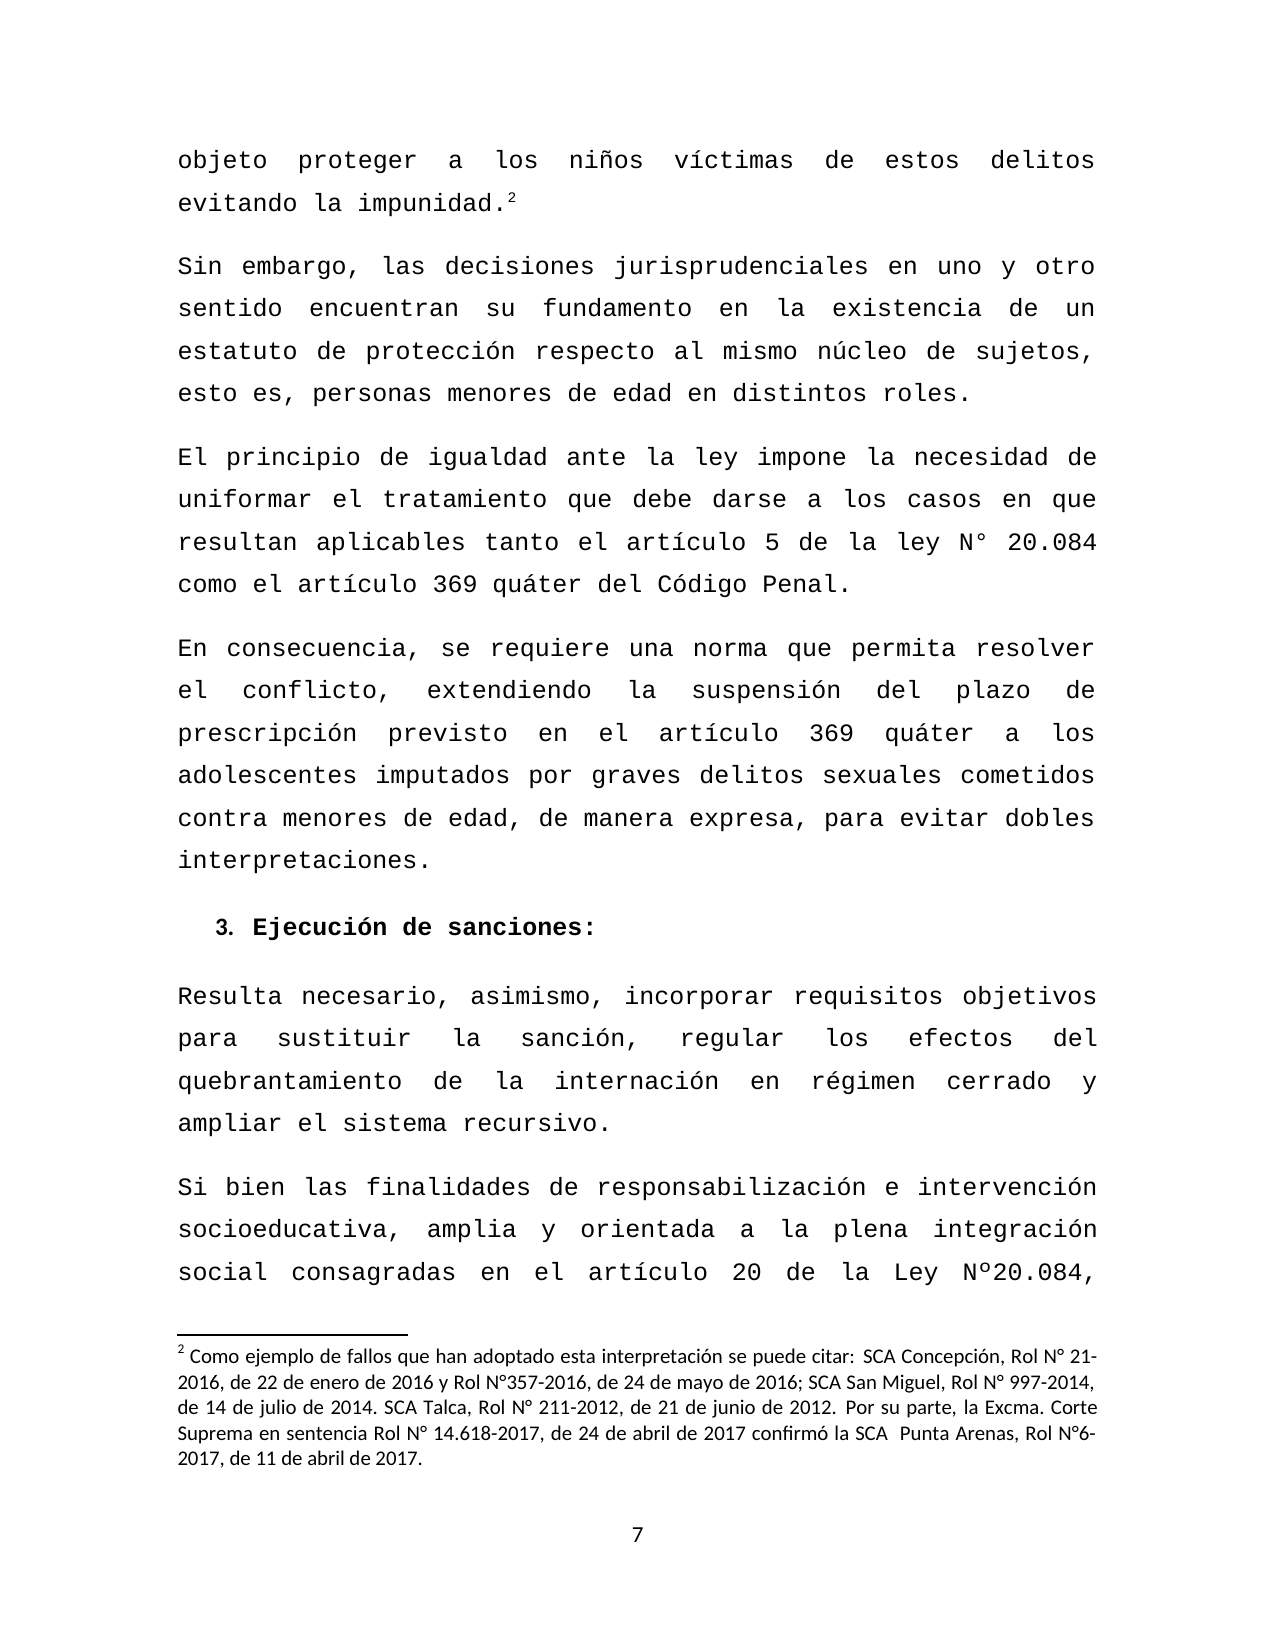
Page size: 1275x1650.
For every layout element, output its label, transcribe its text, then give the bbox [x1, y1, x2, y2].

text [177, 148, 1096, 218]
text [177, 1174, 1098, 1288]
text El principio de igualdad ante la ley impone la necesidad de uniformar el tratamiento que debe darse a los casos en que resultan aplicables tanto el artículo 5 de la ley N° 20.084 como el artículo 369 quáter del Código Penal. [177, 444, 1098, 600]
text Sin embargo, las decisiones jurisprudenciales en uno y otro sentido encuentran su fundamento en la existencia de un estatuto de protección respecto al mismo núcleo de sujetos, esto es, personas menores de edad en distintos roles. [177, 253, 1096, 409]
text Resulta necesario, asimismo, incorporar requisitos objetivos para sustituir la sanción, regular los efectos del quebrantamiento de la internación en régimen cerrado y ampliar el sistema recursivo. [177, 983, 1098, 1139]
text En consecuencia, se requiere una norma que permita resolver el conflicto, extendiendo la suspensión del plazo de prescripción previsto en el artículo 369 quáter a los adolescentes imputados por graves delitos sexuales cometidos contra menores de edad, de manera expresa, para evitar dobles interpretaciones. [177, 635, 1096, 876]
list Ejecución de sanciones: [215, 911, 1098, 943]
